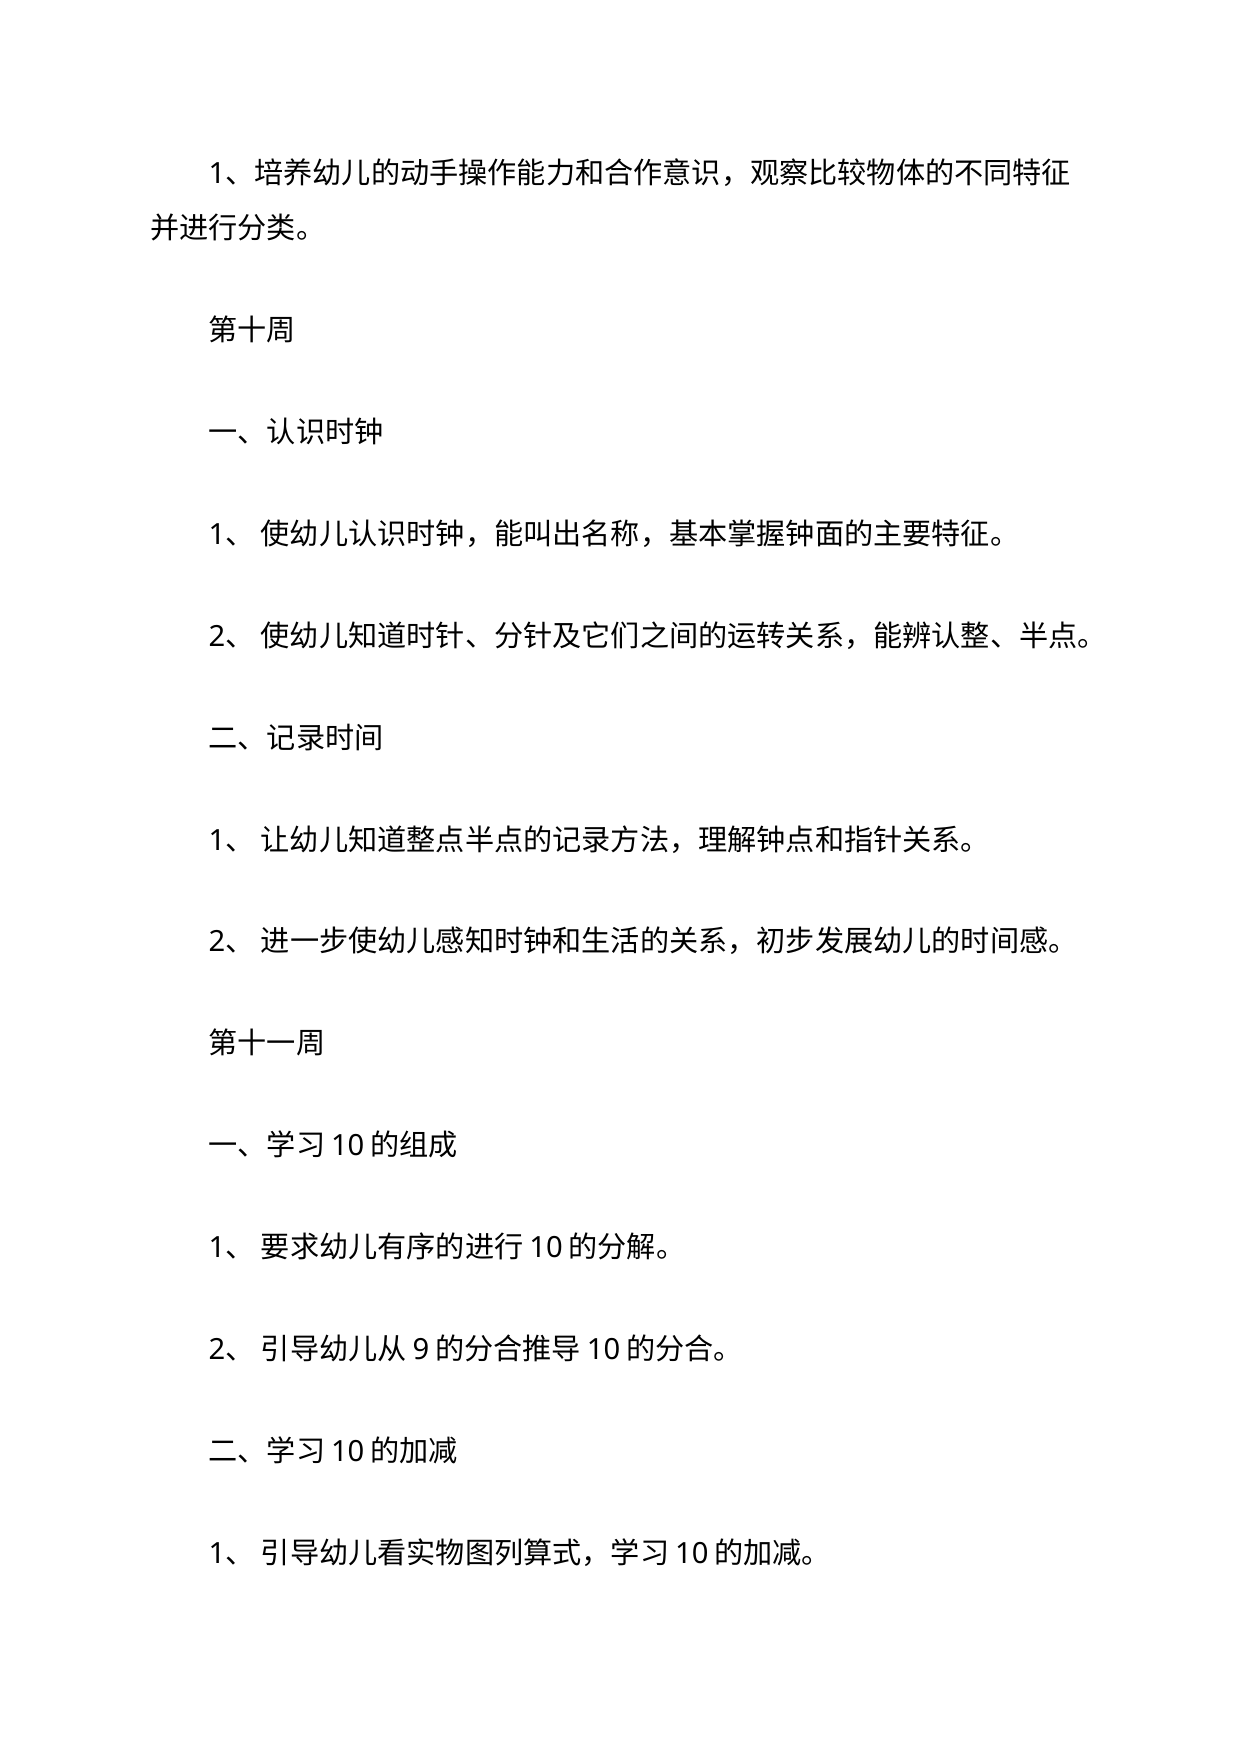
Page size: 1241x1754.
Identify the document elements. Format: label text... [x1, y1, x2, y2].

text 1、 使幼儿认识时钟，能叫出名称，基本掌握钟面的主要特征。 [150, 510, 1090, 553]
text 1、培养幼儿的动手操作能力和合作意识，观察比较物体的不同特征并进行分类。 [150, 150, 1090, 247]
text 1、 让幼儿知道整点半点的记录方法，理解钟点和指针关系。 [150, 816, 1090, 858]
text 2、 进一步使幼儿感知时钟和生活的关系，初步发展幼儿的时间感。 [150, 918, 1090, 960]
text 2、 使幼儿知道时针、分针及它们之间的运转关系，能辨认整、半点。 [150, 612, 1090, 655]
text 一、学习10的组成 [150, 1122, 1090, 1164]
text 第十周 [150, 307, 1090, 349]
text 一、认识时钟 [150, 408, 1090, 451]
text 1、 引导幼儿看实物图列算式，学习10的加减。 [150, 1530, 1090, 1572]
text 二、学习10的加减 [150, 1428, 1090, 1470]
text 第十一周 [150, 1020, 1090, 1062]
text 二、记录时间 [150, 714, 1090, 757]
text 2、 引导幼儿从9的分合推导10的分合。 [150, 1326, 1090, 1368]
text 1、 要求幼儿有序的进行10的分解。 [150, 1224, 1090, 1266]
